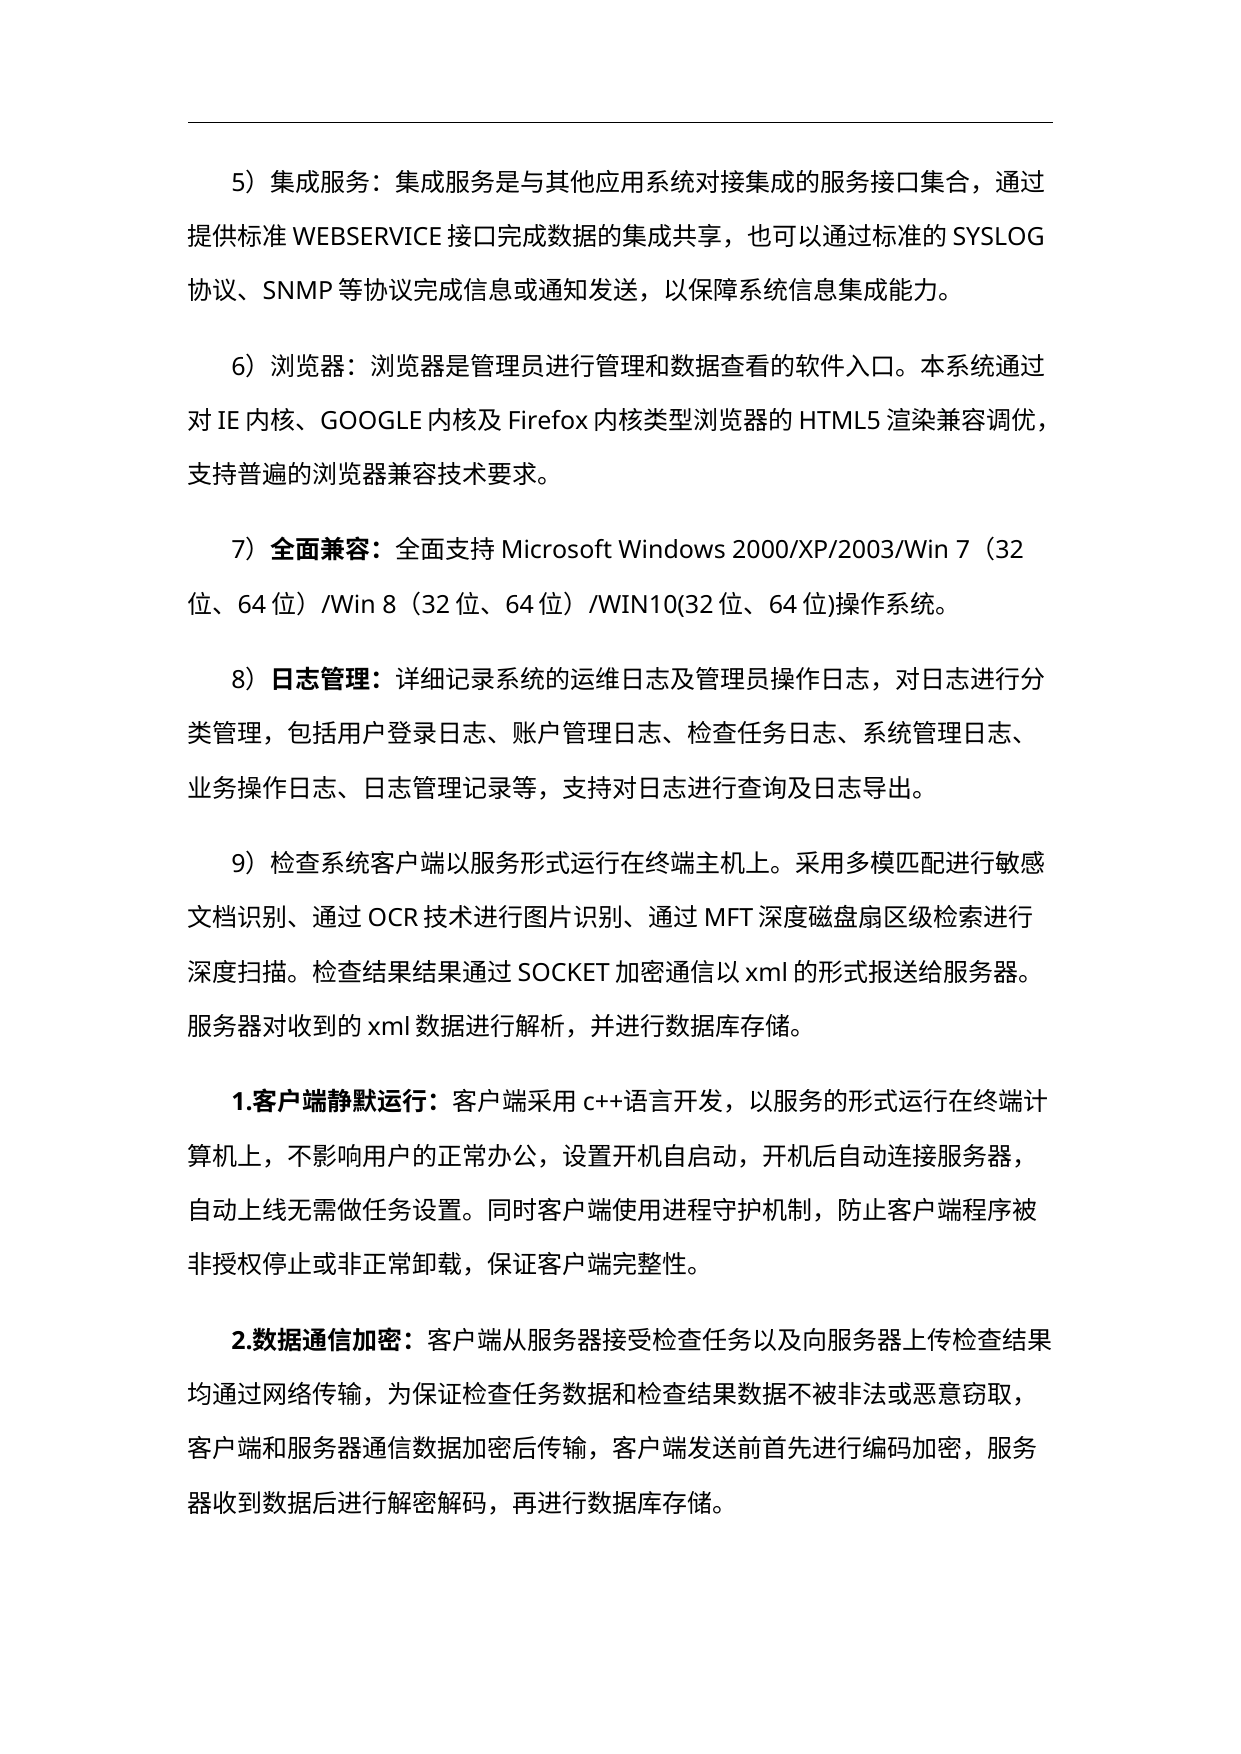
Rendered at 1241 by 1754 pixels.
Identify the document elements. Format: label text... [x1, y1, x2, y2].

text 1.客户端静默运行：客户端采用c++语言开发，以服务的形式运行在终端计算机上，不影响用户的正常办公，设置开机自启动，开机后自动连接服务器，自动上线无需做任务设置。同时客户端使用进程守护机制，防止客户端程序被非授权停止或非正常卸载，保证客户端完整性。 [187, 1082, 1053, 1281]
text 2.数据通信加密：客户端从服务器接受检查任务以及向服务器上传检查结果均通过网络传输，为保证检查任务数据和检查结果数据不被非法或恶意窃取，客户端和服务器通信数据加密后传输，客户端发送前首先进行编码加密，服务器收到数据后进行解密解码，再进行数据库存储。 [187, 1320, 1053, 1519]
text 8）日志管理：详细记录系统的运维日志及管理员操作日志，对日志进行分类管理，包括用户登录日志、账户管理日志、检查任务日志、系统管理日志、业务操作日志、日志管理记录等，支持对日志进行查询及日志导出。 [187, 659, 1053, 804]
text 9）检查系统客户端以服务形式运行在终端主机上。采用多模匹配进行敏感文档识别、通过OCR技术进行图片识别、通过MFT深度磁盘扇区级检索进行深度扫描。检查结果结果通过SOCKET加密通信以xml的形式报送给服务器。服务器对收到的xml数据进行解析，并进行数据库存储。 [187, 843, 1053, 1043]
text 6）浏览器：浏览器是管理员进行管理和数据查看的软件入口。本系统通过对IE内核、GOOGLE内核及Firefox内核类型浏览器的HTML5渲染兼容调优，支持普遍的浏览器兼容技术要求。 [187, 346, 1053, 491]
text 7）全面兼容：全面支持Microsoft Windows 2000/XP/2003/Win 7（32位、64位）/Win 8（32位、64位）/WIN10(32位、64位)操作系统。 [187, 530, 1053, 621]
text 5）集成服务：集成服务是与其他应用系统对接集成的服务接口集合，通过提供标准WEBSERVICE接口完成数据的集成共享，也可以通过标准的SYSLOG协议、SNMP等协议完成信息或通知发送，以保障系统信息集成能力。 [187, 162, 1053, 307]
